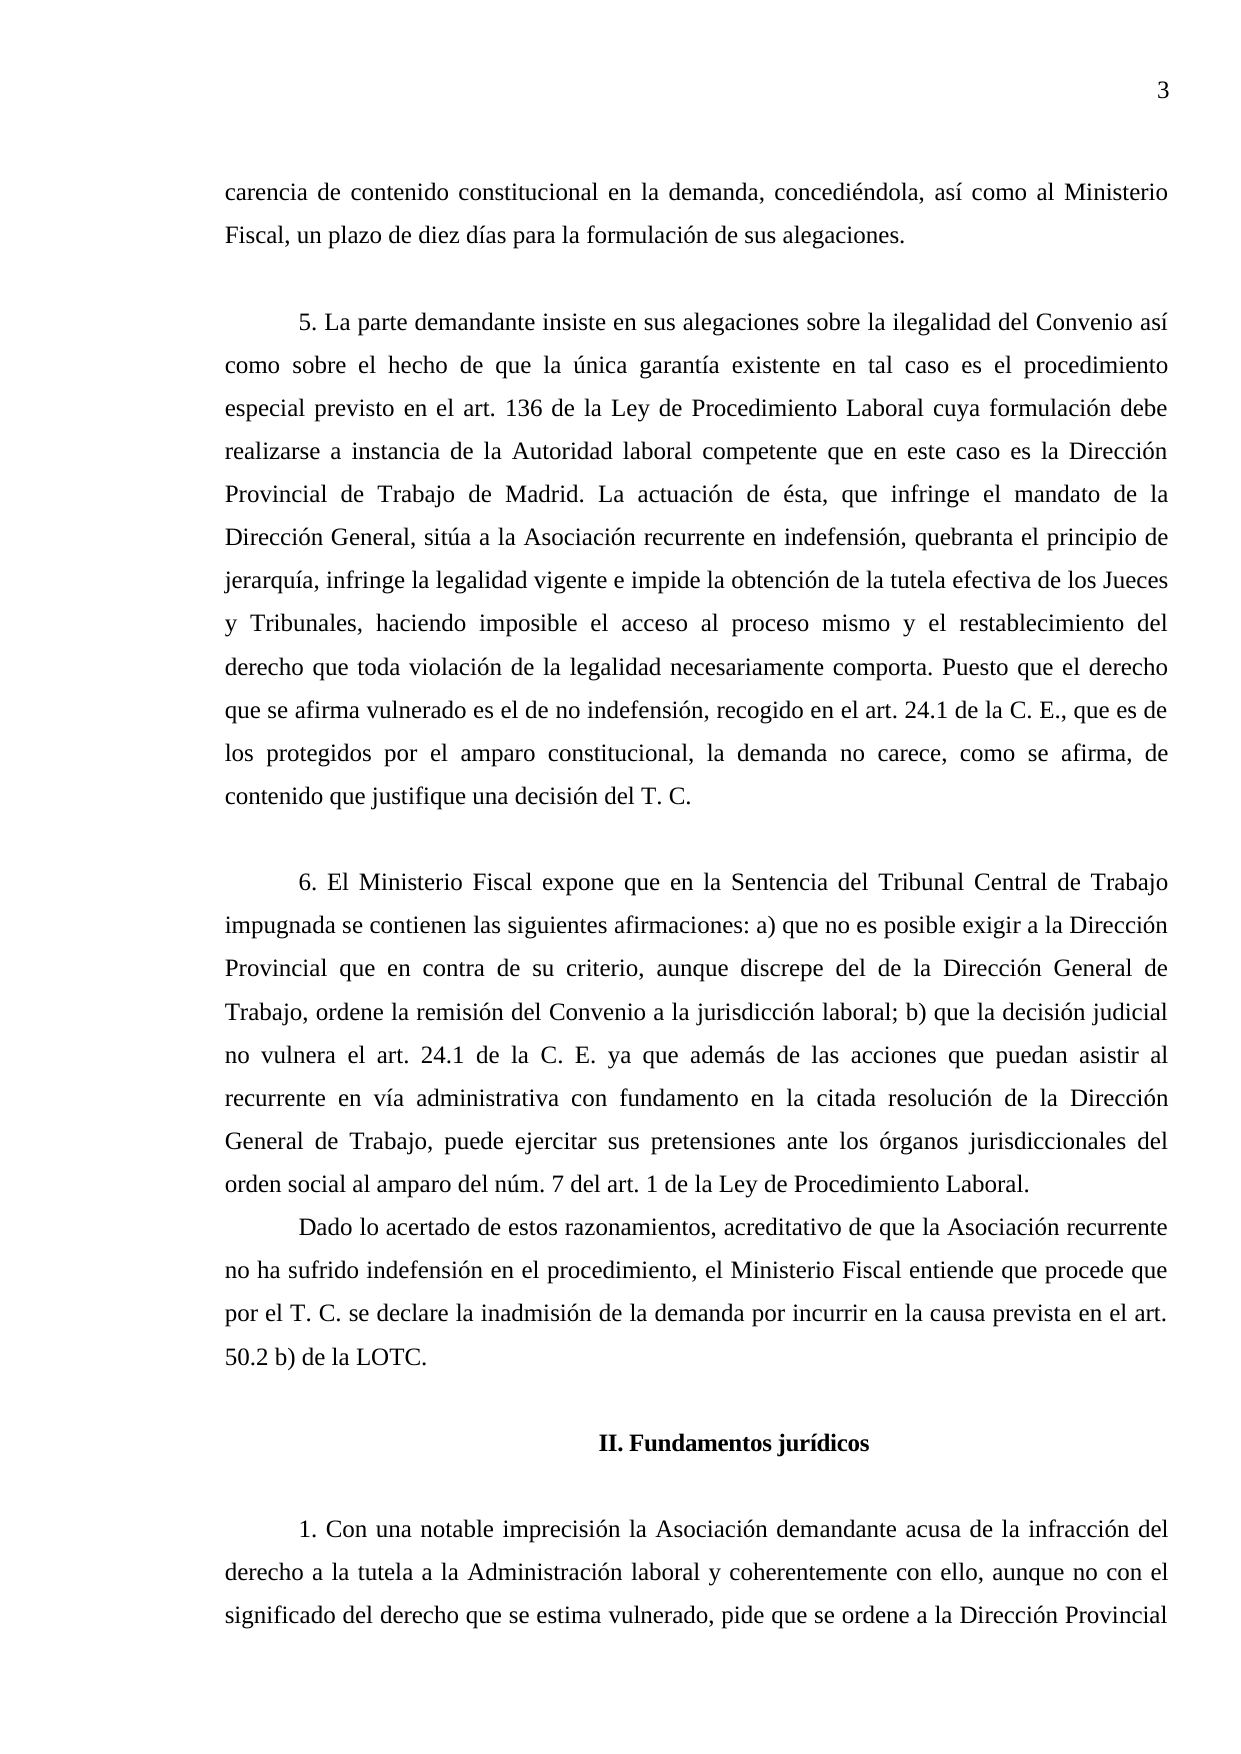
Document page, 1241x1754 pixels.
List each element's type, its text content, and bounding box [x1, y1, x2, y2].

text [224, 177, 1169, 249]
text 5. La parte demandante insiste en sus alegaciones sobre la ilegalidad del Convenio así como sobre el hecho de que la única garantía existente en tal caso es el procedimiento especial previsto en el art. 136 de la Ley de Procedimiento Laboral cuya formulación debe realizarse a instancia de la Autoridad laboral competente que en este caso es la Dirección Provincial de Trabajo de Madrid. La actuación de ésta, que infringe el mandato de la Dirección General, sitúa a la Asociación recurrente en indefensión, quebranta el principio de jerarquía, infringe la legalidad vigente e impide la obtención de la tutela efectiva de los Jueces y Tribunales, haciendo imposible el acceso al proceso mismo y el restablecimiento del derecho que toda violación de la legalidad necesariamente comporta. Puesto que el derecho que se afirma vulnerado es el de no indefensión, recogido en el art. 24.1 de la C. E., que es de los protegidos por el amparo constitucional, la demanda no carece, como se afirma, de contenido que justifique una decisión del T. C. [224, 307, 1169, 810]
subtitle II. Fundamentos jurídicos [224, 1428, 1169, 1457]
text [224, 1514, 1169, 1629]
text Dado lo acertado de estos razonamientos, acreditativo de que la Asociación recurrente no ha sufrido indefensión en el procedimiento, el Ministerio Fiscal entiende que procede que por el T. C. se declare la inadmisión de la demanda por incurrir en la causa prevista en el art. 50.2 b) de la LOTC. [224, 1212, 1169, 1370]
text 6. El Ministerio Fiscal expone que en la Sentencia del Tribunal Central de Trabajo impugnada se contienen las siguientes afirmaciones: a) que no es posible exigir a la Dirección Provincial que en contra de su criterio, aunque discrepe del de la Dirección General de Trabajo, ordene la remisión del Convenio a la jurisdicción laboral; b) que la decisión judicial no vulnera el art. 24.1 de la C. E. ya que además de las acciones que puedan asistir al recurrente en vía administrativa con fundamento en la citada resolución de la Dirección General de Trabajo, puede ejercitar sus pretensiones ante los órganos jurisdiccionales del orden social al amparo del núm. 7 del art. 1 de la Ley de Procedimiento Laboral. [224, 867, 1169, 1198]
